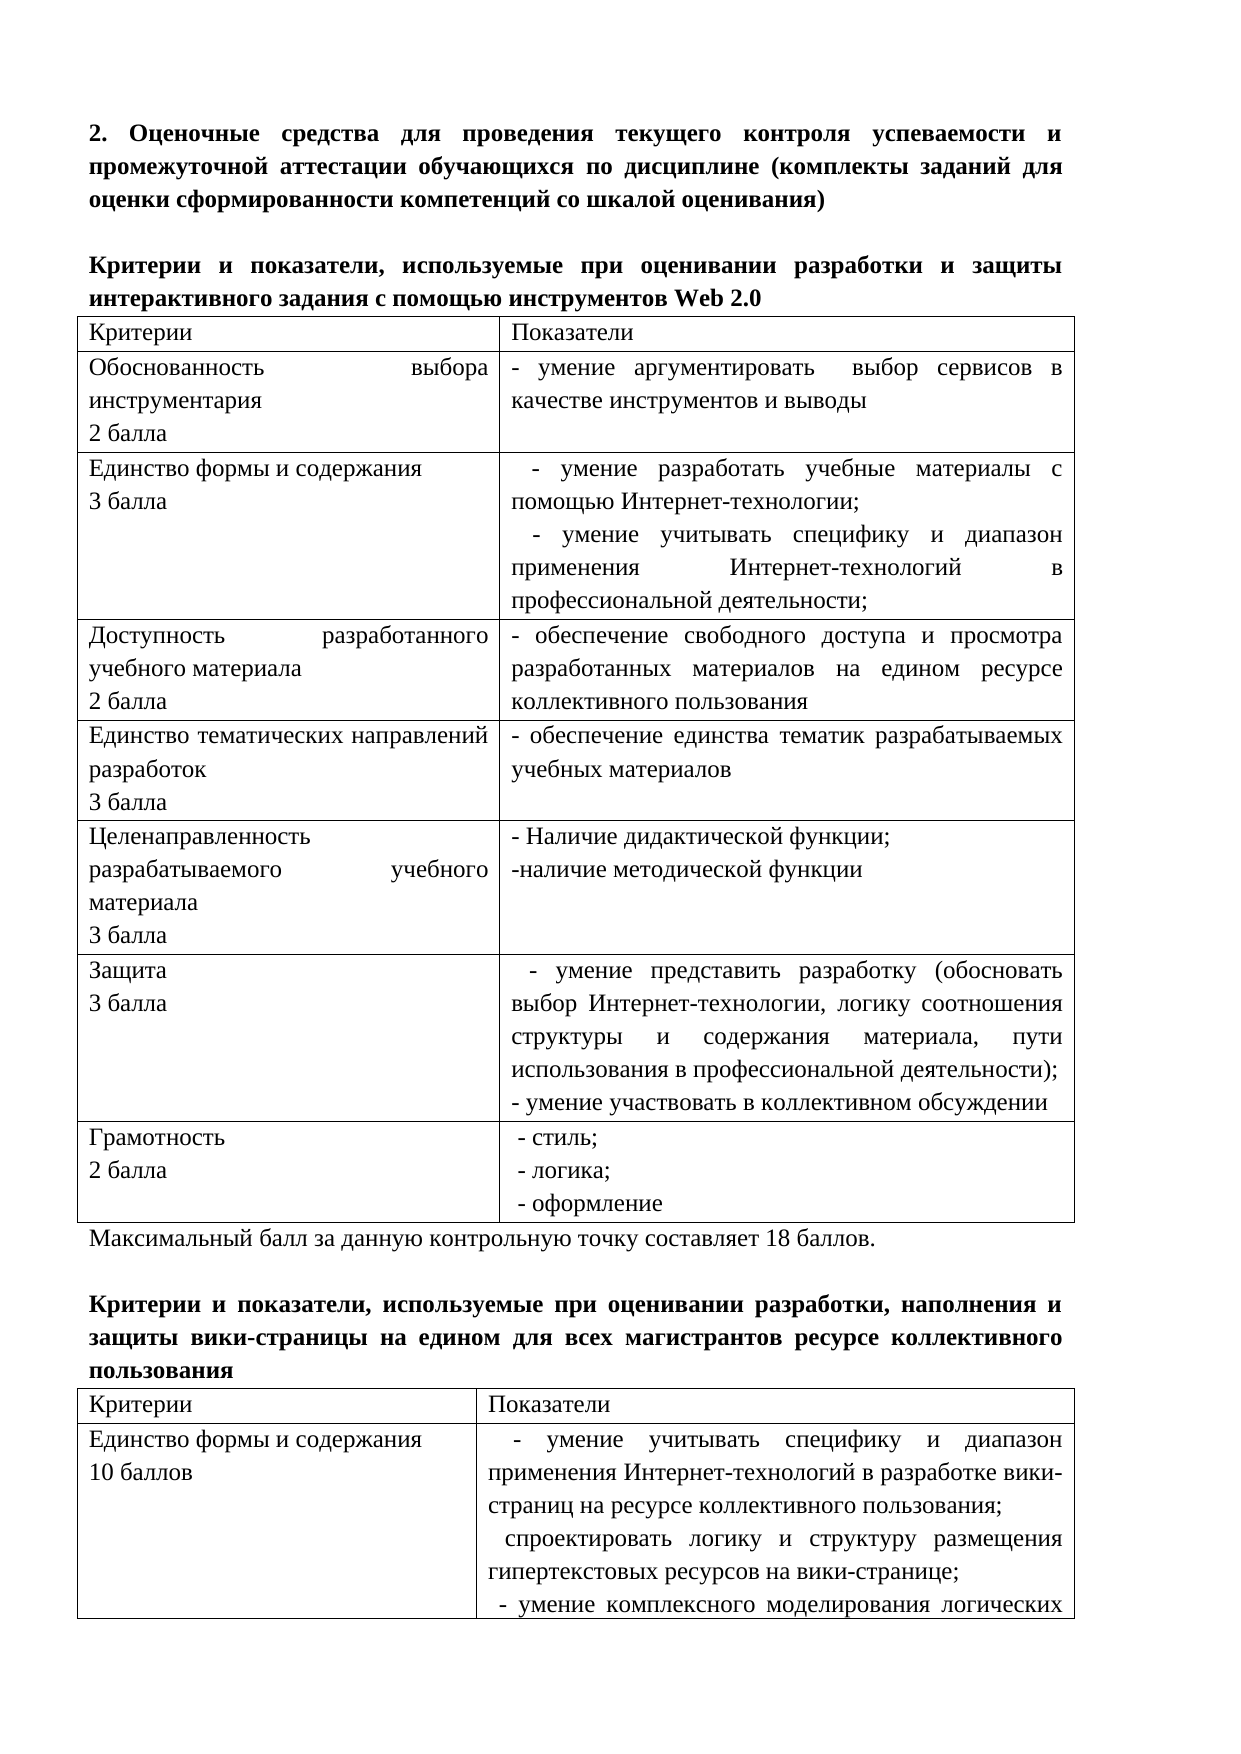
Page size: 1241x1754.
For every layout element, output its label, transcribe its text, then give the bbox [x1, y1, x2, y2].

table_header Показатели [500, 317, 1074, 351]
text Критерии и показатели, используемые при оценивании разработки и защиты интерактивного задания с помощью инструментов Web 2.0 [88, 250, 1063, 312]
table_cell Обоснованность выбора инструментария 2 балла [78, 352, 499, 452]
text Критерии и показатели, используемые при оценивании разработки, наполнения и защиты вики-страницы на едином для всех магистрантов ресурсе коллективного пользования [88, 1289, 1063, 1384]
table_cell - умение разработать учебные материалы с помощью Интернет-технологии; - умение учитывать специфику и диапазон применения Интернет-технологий в профессиональной деятельности; [500, 453, 1074, 619]
table_cell Единство формы и содержания 3 балла [78, 453, 499, 619]
table_header Показатели [477, 1389, 1074, 1423]
table_header Критерии [78, 1389, 476, 1423]
text 2. Оценочные средства для проведения текущего контроля успеваемости и промежуточной аттестации обучающихся по дисциплине (комплекты заданий для оценки сформированности компетенций со шкалой оценивания) [88, 118, 1063, 213]
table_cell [477, 1424, 1074, 1618]
table_cell Защита 3 балла [78, 955, 499, 1121]
table_cell - Наличие дидактической функции; -наличие методической функции [500, 821, 1074, 954]
text Максимальный балл за данную контрольную точку составляет 18 баллов. [88, 1223, 1063, 1252]
table_header Критерии [78, 317, 499, 351]
table_cell Единство тематических направлений разработок 3 балла [78, 721, 499, 820]
table_cell - умение представить разработку (обосновать выбор Интернет-технологии, логику соотношения структуры и содержания материала, пути использования в профессиональной деятельности); - умение участвовать в коллективном обсуждении [500, 955, 1074, 1121]
table_cell Доступность разработанного учебного материала 2 балла [78, 620, 499, 719]
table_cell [78, 1424, 476, 1618]
table_cell - обеспечение единства тематик разрабатываемых учебных материалов [500, 721, 1074, 820]
table_cell - обеспечение свободного доступа и просмотра разработанных материалов на едином ресурсе коллективного пользования [500, 620, 1074, 719]
table_cell - умение аргументировать выбор сервисов в качестве инструментов и выводы [500, 352, 1074, 452]
table_cell Целенаправленность разрабатываемого учебного материала 3 балла [78, 821, 499, 954]
table_cell Грамотность 2 балла [78, 1122, 499, 1222]
table_cell - стиль; - логика; - оформление [500, 1122, 1074, 1222]
